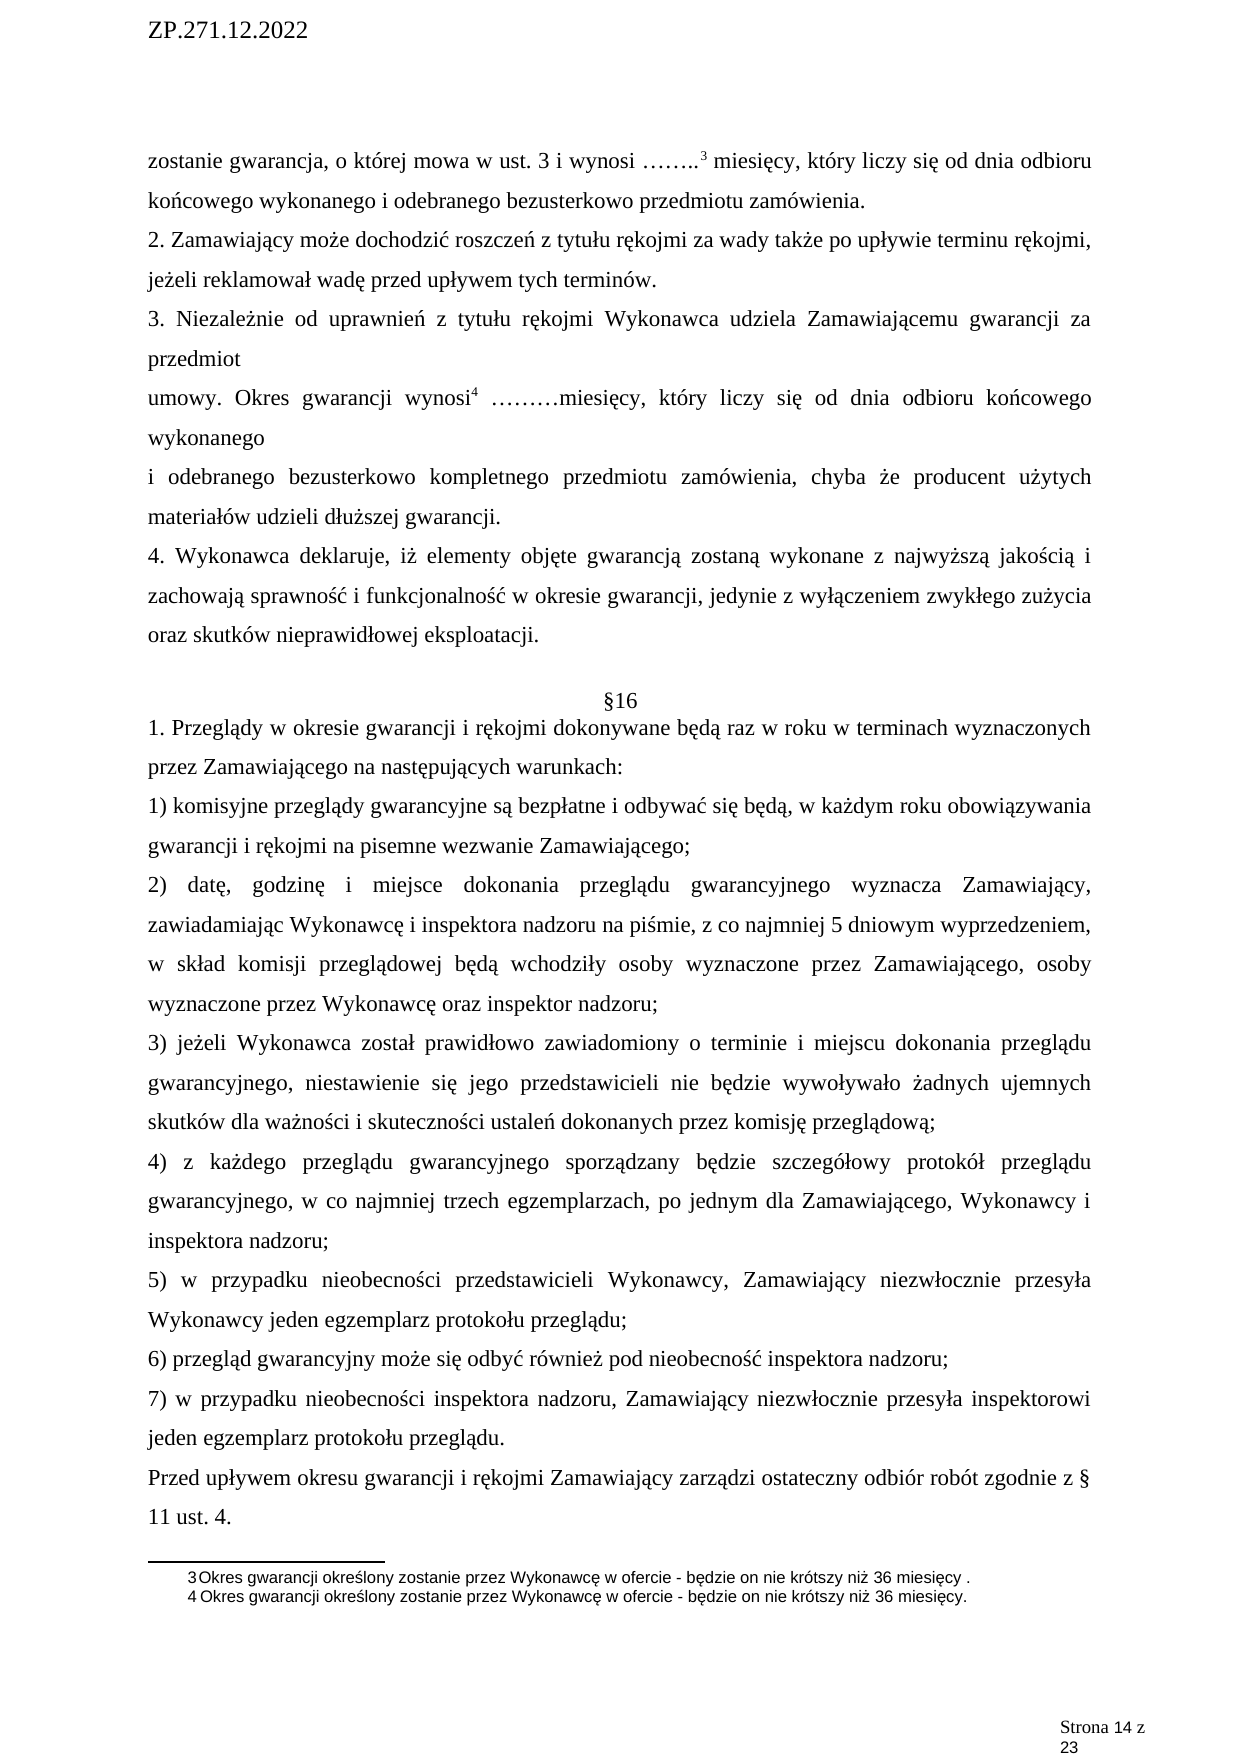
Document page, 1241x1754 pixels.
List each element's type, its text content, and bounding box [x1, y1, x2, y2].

text 1) komisyjne przeglądy gwarancyjne są bezpłatne i odbywać się będą, w każdym roku obowiązywania gwarancji i rękojmi na pisemne wezwanie Zamawiającego; [148, 792, 1093, 858]
text 6) przegląd gwarancyjny może się odbyć również pod nieobecność inspektora nadzoru; [148, 1345, 1093, 1372]
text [148, 148, 1093, 213]
text 4. Wykonawca deklaruje, iż elementy objęte gwarancją zostaną wykonane z najwyższą jakością i zachowają sprawność i funkcjonalność w okresie gwarancji, jedynie z wyłączeniem zwykłego zużycia oraz skutków nieprawidłowej eksploatacji. [148, 542, 1093, 648]
text 2) datę, godzinę i miejsce dokonania przeglądu gwarancyjnego wyznacza Zamawiający, zawiadamiając Wykonawcę i inspektora nadzoru na piśmie, z co najmniej 5 dniowym wyprzedzeniem, w skład komisji przeglądowej będą wchodziły osoby wyznaczone przez Zamawiającego, osoby wyznaczone przez Wykonawcę oraz inspektor nadzoru; [148, 871, 1093, 1016]
text 7) w przypadku nieobecności inspektora nadzoru, Zamawiający niezwłocznie przesyła inspektorowi jeden egzemplarz protokołu przeglądu. [148, 1385, 1093, 1451]
text 2. Zamawiający może dochodzić roszczeń z tytułu rękojmi za wady także po upływie terminu rękojmi, jeżeli reklamował wadę przed upływem tych terminów. [148, 227, 1093, 292]
text i odebranego bezusterkowo kompletnego przedmiotu zamówienia, chyba że producent użytych materiałów udzieli dłuższej gwarancji. [148, 463, 1093, 529]
text 5) w przypadku nieobecności przedstawicieli Wykonawcy, Zamawiający niezwłocznie przesyła Wykonawcy jeden egzemplarz protokołu przeglądu; [148, 1266, 1093, 1332]
text 1. Przeglądy w okresie gwarancji i rękojmi dokonywane będą raz w roku w terminach wyznaczonych przez Zamawiającego na następujących warunkach: [148, 713, 1093, 779]
text 3) jeżeli Wykonawca został prawidłowo zawiadomiony o terminie i miejscu dokonania przeglądu gwarancyjnego, niestawienie się jego przedstawicieli nie będzie wywoływało żadnych ujemnych skutków dla ważności i skuteczności ustaleń dokonanych przez komisję przeglądową; [148, 1029, 1093, 1135]
text 3. Niezależnie od uprawnień z tytułu rękojmi Wykonawca udziela Zamawiającemu gwarancji za przedmiot [148, 306, 1093, 371]
text umowy. Okres gwarancji wynosi ………miesięcy, który liczy się od dnia odbioru końcowego wykonanego [148, 384, 1093, 450]
text §16 [148, 687, 1093, 713]
text 4) z każdego przeglądu gwarancyjnego sporządzany będzie szczegółowy protokół przeglądu gwarancyjnego, w co najmniej trzech egzemplarzach, po jednym dla Zamawiającego, Wykonawcy i inspektora nadzoru; [148, 1148, 1093, 1253]
text Przed upływem okresu gwarancji i rękojmi Zamawiający zarządzi ostateczny odbiór robót zgodnie z § 11 ust. 4. [148, 1464, 1093, 1529]
